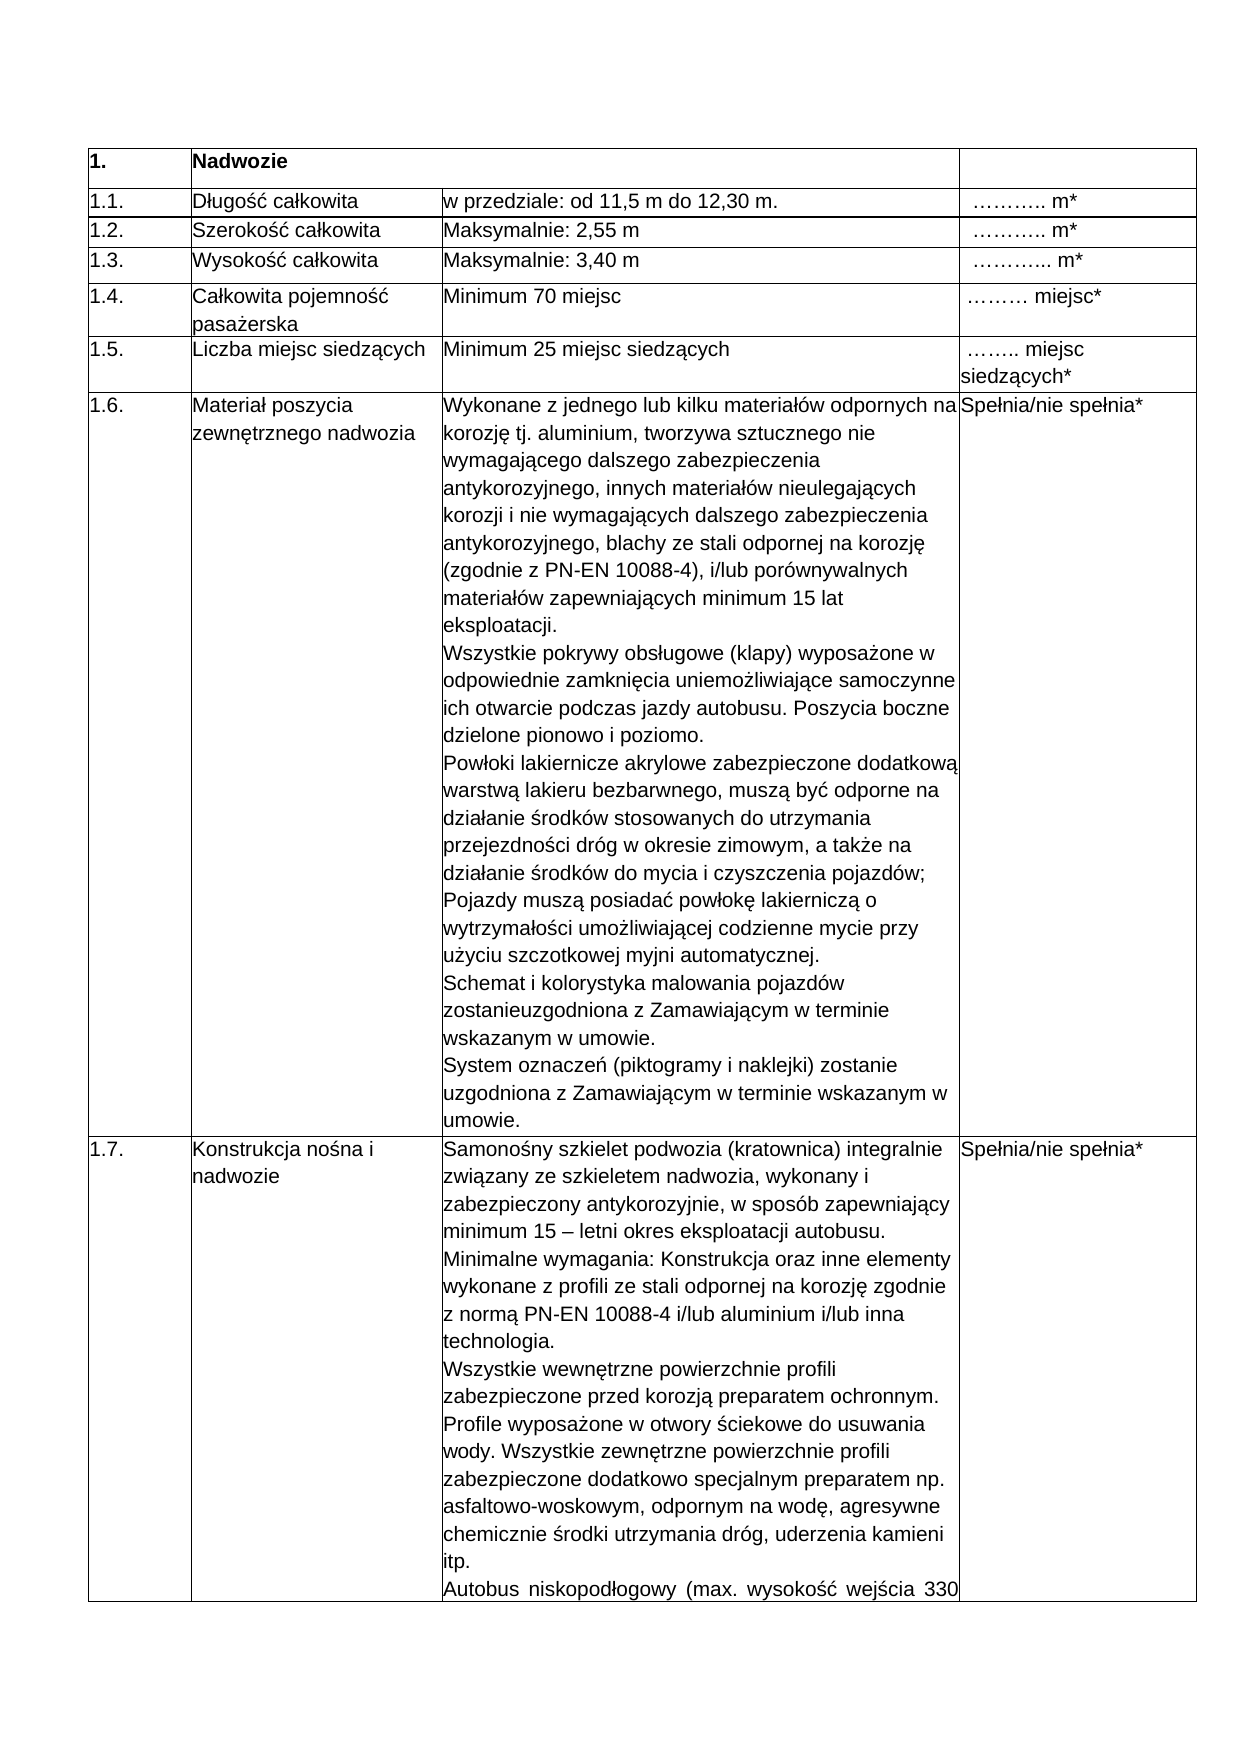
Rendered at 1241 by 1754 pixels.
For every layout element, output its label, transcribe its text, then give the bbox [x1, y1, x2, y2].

table_cell 1.3. [89, 248, 191, 283]
table_cell Minimum 25 miejsc siedzących [443, 337, 959, 392]
table_cell w przedziale: od 11,5 m do 12,30 m. [443, 189, 959, 216]
table_cell 1.6. [89, 393, 191, 1136]
table_cell …….. miejsc siedzących* [960, 337, 1196, 392]
table_cell Całkowita pojemność pasażerska [192, 284, 442, 336]
table_cell 1.4. [89, 284, 191, 336]
table_cell [960, 149, 1196, 187]
table_cell Spełnia/nie spełnia* [960, 393, 1196, 1136]
table_cell Długość całkowita [192, 189, 442, 216]
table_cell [960, 1137, 1196, 1601]
table_cell 1. [89, 149, 191, 187]
table_cell 1.7. [89, 1137, 191, 1601]
table_cell 1.1. [89, 189, 191, 216]
table_cell Wysokość całkowita [192, 248, 442, 283]
table_cell ………... m* [960, 248, 1196, 283]
table_cell ……….. m* [960, 189, 1196, 216]
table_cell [192, 1137, 442, 1601]
table_cell Minimum 70 miejsc [443, 284, 959, 336]
table_cell Materiał poszycia zewnętrznego nadwozia [192, 393, 442, 1136]
table_cell Liczba miejsc siedzących [192, 337, 442, 392]
table_cell ……….. m* [960, 218, 1196, 247]
table_cell 1.5. [89, 337, 191, 392]
table_cell Wykonane z jednego lub kilku materiałów odpornych na korozję tj. aluminium, tworzywa sztucznego nie wymagającego dalszego zabezpieczenia antykorozyjnego, innych materiałów nieulegających korozji i nie wymagających dalszego zabezpieczenia antykorozyjnego, blachy ze stali odpornej na korozję (zgodnie z PN-EN 10088-4), i/lub porównywalnych materiałów zapewniających minimum 15 lat eksploatacji. Wszystkie pokrywy obsługowe (klapy) wyposażone w odpowiednie zamknięcia uniemożliwiające samoczynne ich otwarcie podczas jazdy autobusu. Poszycia boczne dzielone pionowo i poziomo. Powłoki lakiernicze akrylowe zabezpieczone dodatkową warstwą lakieru bezbarwnego, muszą być odporne na działanie środków stosowanych do utrzymania przejezdności dróg w okresie zimowym, a także na działanie środków do mycia i czyszczenia pojazdów; Pojazdy muszą posiadać powłokę lakierniczą o wytrzymałości umożliwiającej codzienne mycie przy użyciu szczotkowej myjni automatycznej. Schemat i kolorystyka malowania pojazdów zostanieuzgodniona z Zamawiającym w terminie wskazanym w umowie. System oznaczeń (piktogramy i naklejki) zostanie uzgodniona z Zamawiającym w terminie wskazanym w umowie. [443, 393, 959, 1136]
table_cell Maksymalnie: 3,40 m [443, 248, 959, 283]
table_cell 1.2. [89, 218, 191, 247]
table_cell Szerokość całkowita [192, 218, 442, 247]
table_cell ……… miejsc* [960, 284, 1196, 336]
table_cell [443, 1137, 959, 1601]
table_cell Maksymalnie: 2,55 m [443, 218, 959, 247]
table_cell Nadwozie [192, 149, 959, 187]
